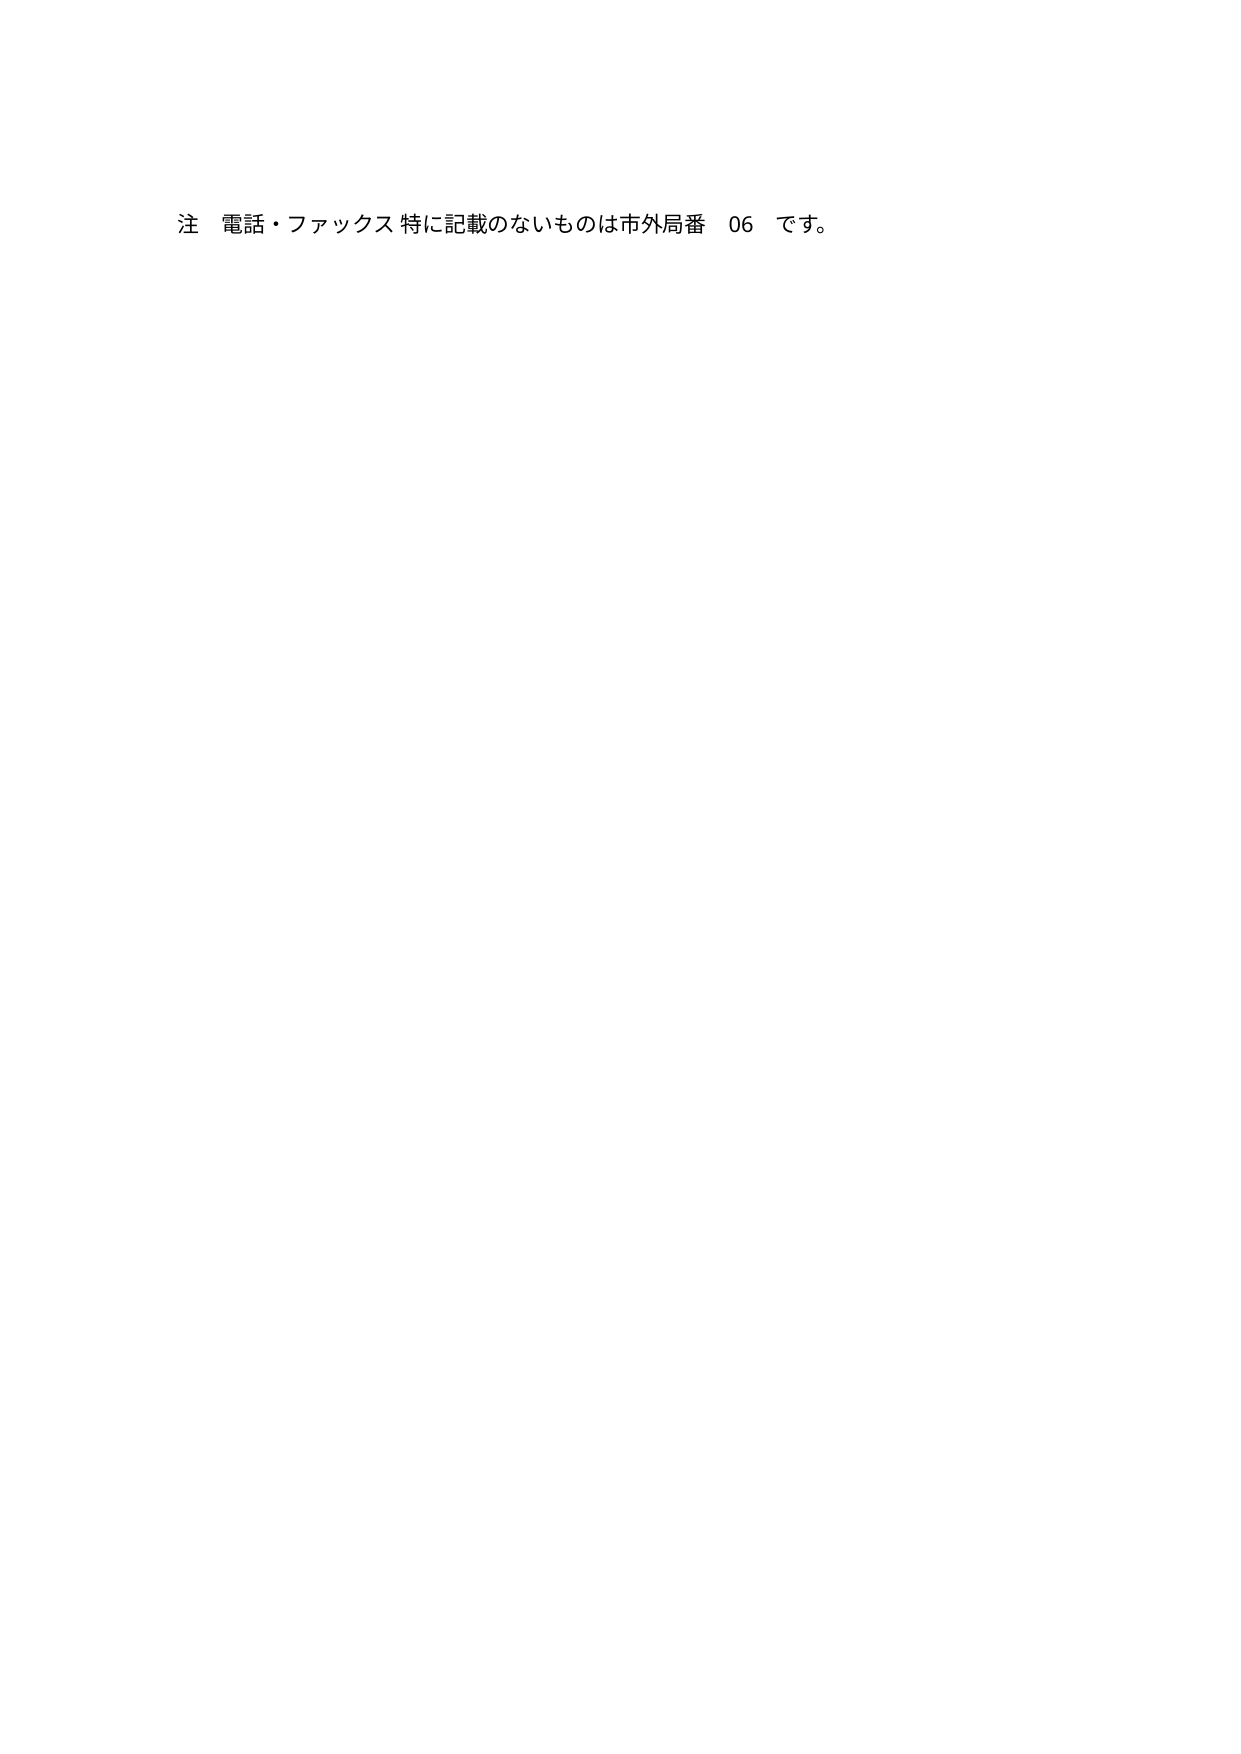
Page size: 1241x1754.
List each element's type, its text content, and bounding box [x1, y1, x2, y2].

text 注 電話・ファックス 特に記載のないものは市外局番 06 です。 [177, 207, 1063, 238]
